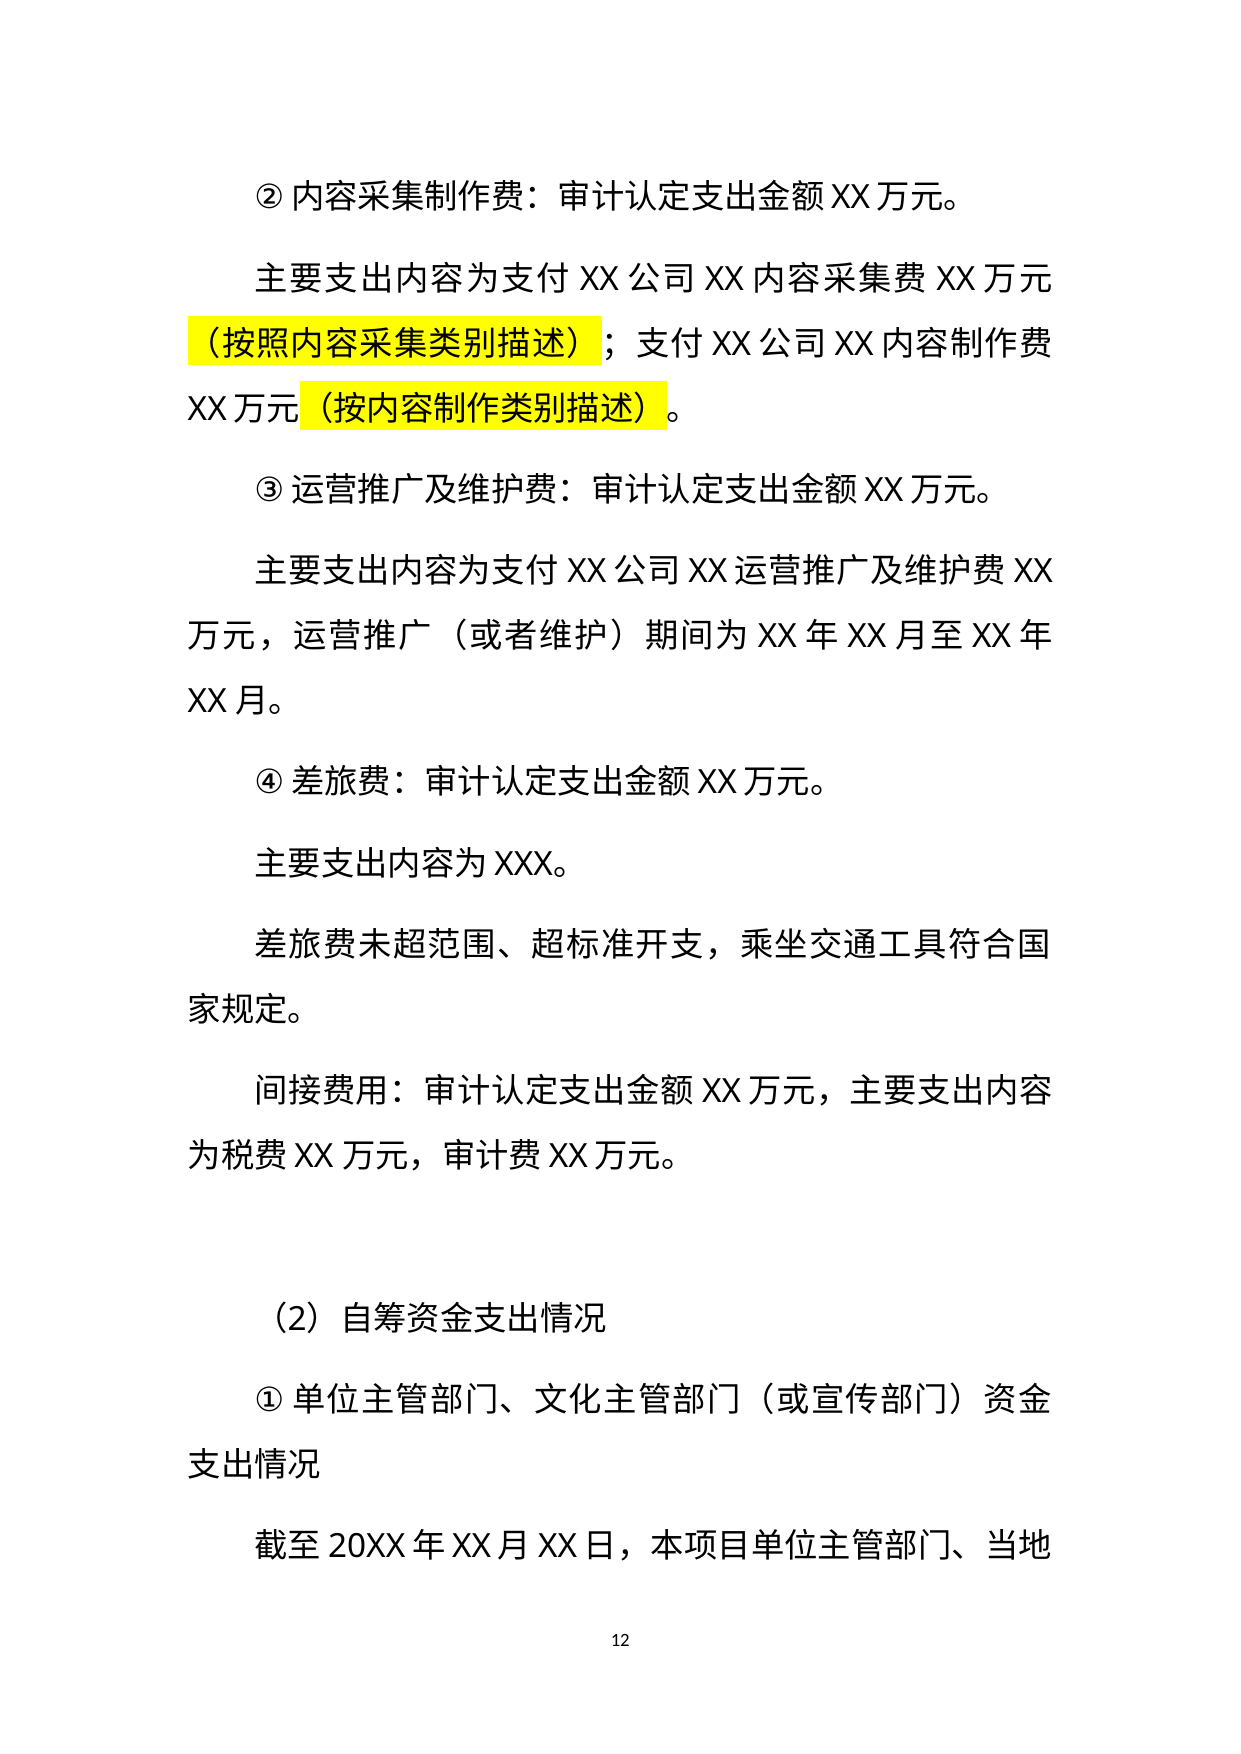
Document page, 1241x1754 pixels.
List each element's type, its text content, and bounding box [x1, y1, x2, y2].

text ④差旅费：审计认定支出金额XX万元。 [187, 747, 1053, 812]
text （2）自筹资金支出情况 [187, 1283, 1053, 1348]
text ①单位主管部门、文化主管部门（或宣传部门）资金支出情况 [187, 1364, 1053, 1494]
text 主要支出内容为支付XX公司XX运营推广及维护费XX万元，运营推广（或者维护）期间为XX年XX月至XX年XX 月。 [187, 536, 1053, 731]
text 间接费用：审计认定支出金额XX万元，主要支出内容为税费XX 万元，审计费XX万元。 [187, 1056, 1053, 1186]
text ②内容采集制作费：审计认定支出金额XX万元。 [187, 162, 1053, 227]
text ③运营推广及维护费：审计认定支出金额XX万元。 [187, 454, 1053, 519]
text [187, 1511, 1053, 1576]
text 主要支出内容为支付XX公司XX内容采集费XX万元（按照内容采集类别描述）；支付XX公司XX内容制作费XX万元（按内容制作类别描述）。 [187, 243, 1053, 438]
text 主要支出内容为XXX。 [187, 828, 1053, 893]
text 差旅费未超范围、超标准开支，乘坐交通工具符合国家规定。 [187, 909, 1053, 1039]
